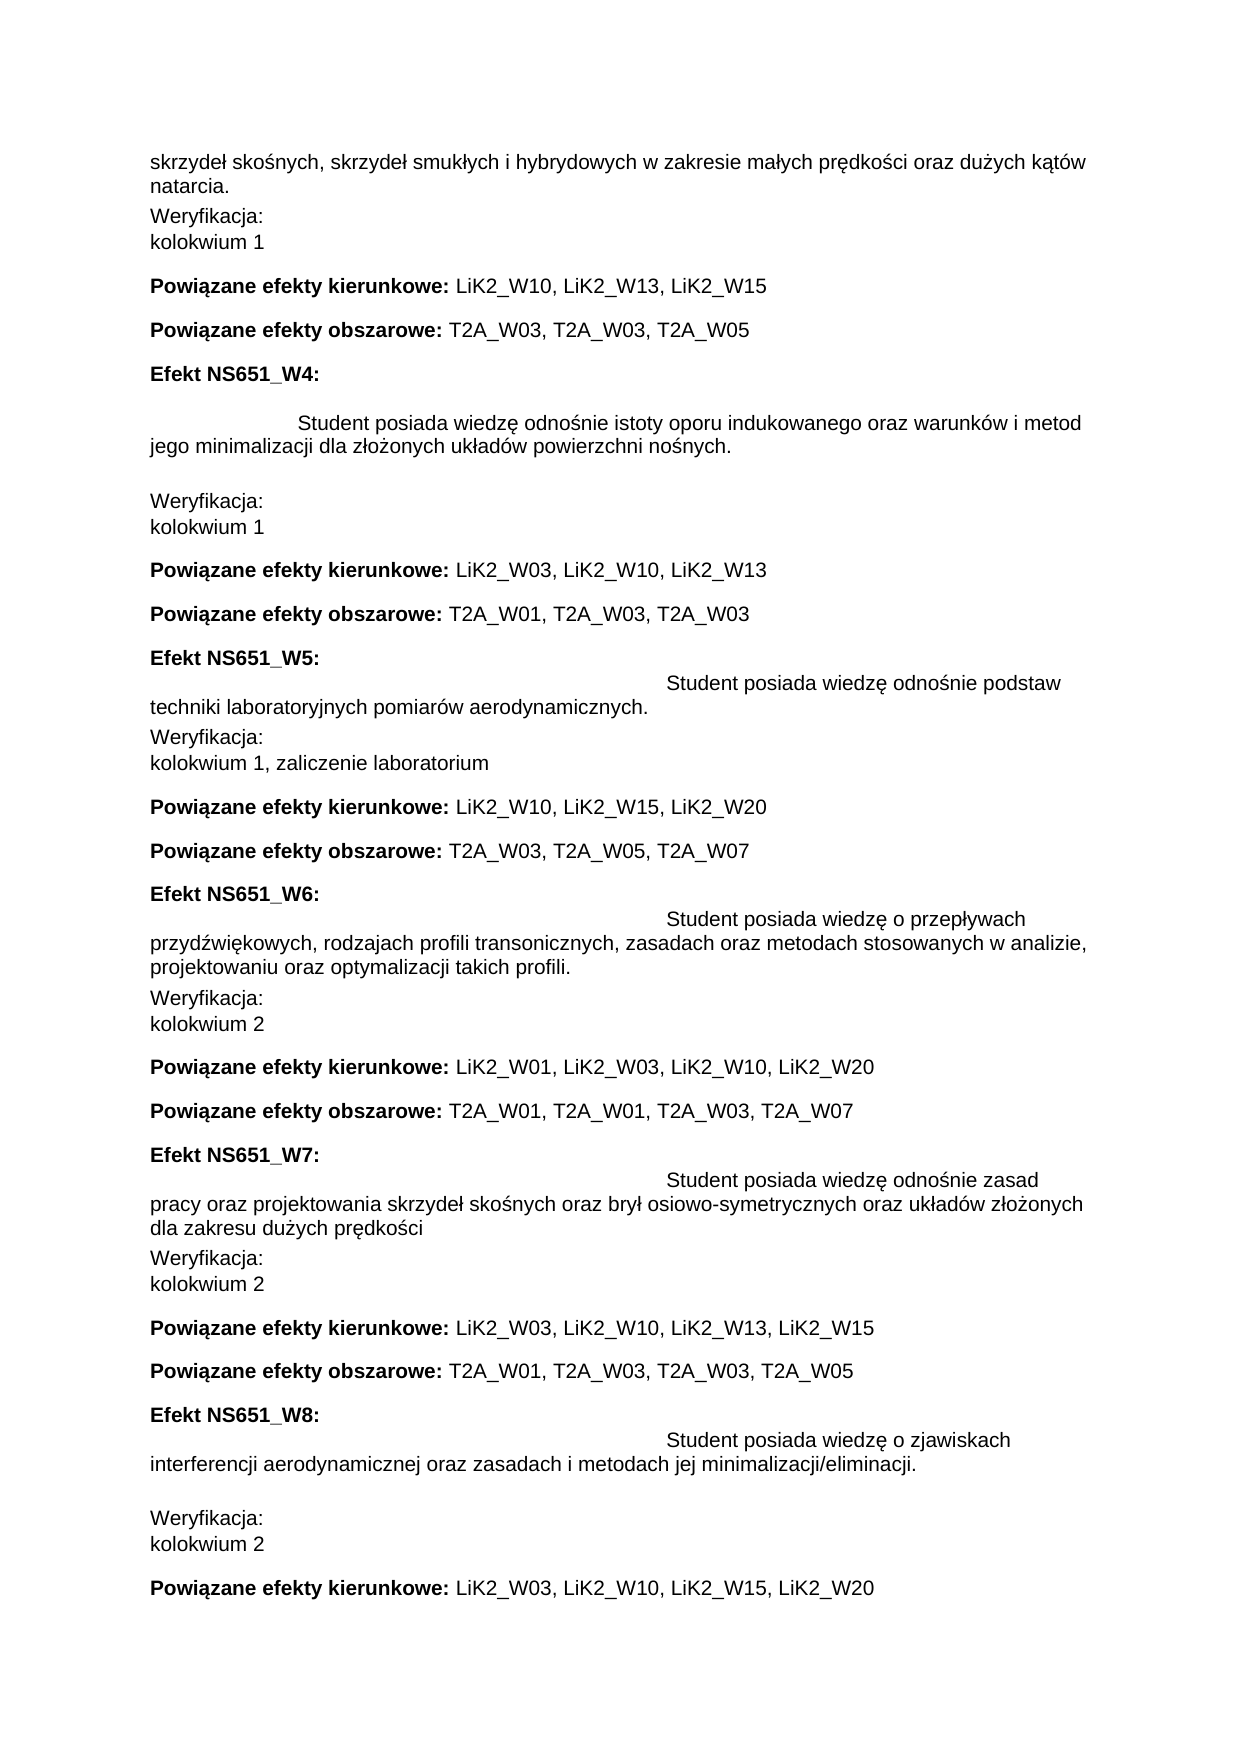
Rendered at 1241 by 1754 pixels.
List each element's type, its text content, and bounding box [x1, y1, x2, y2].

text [150, 150, 1090, 198]
text Efekt NS651_W7: [150, 1143, 1090, 1167]
text Powiązane efekty kierunkowe: LiK2_W03, LiK2_W10, LiK2_W13 [150, 558, 1090, 582]
text Student posiada wiedzę odnośnie podstaw techniki laboratoryjnych pomiarów aerodynamicznych. [150, 671, 1090, 719]
text Student posiada wiedzę o zjawiskach interferencji aerodynamicznej oraz zasadach i metodach jej minimalizacji/eliminacji. [150, 1428, 1090, 1500]
text Powiązane efekty obszarowe: T2A_W03, T2A_W05, T2A_W07 [150, 838, 1090, 862]
text Efekt NS651_W5: [150, 646, 1090, 670]
text Student posiada wiedzę odnośnie zasad pracy oraz projektowania skrzydeł skośnych oraz brył osiowo-symetrycznych oraz układów złożonych dla zakresu dużych prędkości [150, 1168, 1090, 1239]
text kolokwium 2 [150, 1011, 1090, 1035]
text Efekt NS651_W4: [150, 361, 1090, 385]
text kolokwium 2 [150, 1532, 1090, 1556]
text Student posiada wiedzę odnośnie istoty oporu indukowanego oraz warunków i metod jego minimalizacji dla złożonych układów powierzchni nośnych. [150, 386, 1090, 482]
text kolokwium 2 [150, 1272, 1090, 1296]
text Weryfikacja: [150, 1246, 1090, 1270]
text Powiązane efekty obszarowe: T2A_W03, T2A_W03, T2A_W05 [150, 318, 1090, 342]
text Powiązane efekty obszarowe: T2A_W01, T2A_W03, T2A_W03, T2A_W05 [150, 1359, 1090, 1383]
text kolokwium 1, zaliczenie laboratorium [150, 751, 1090, 775]
text Powiązane efekty kierunkowe: LiK2_W10, LiK2_W13, LiK2_W15 [150, 274, 1090, 298]
text Powiązane efekty kierunkowe: LiK2_W03, LiK2_W10, LiK2_W15, LiK2_W20 [150, 1576, 1090, 1600]
text Powiązane efekty obszarowe: T2A_W01, T2A_W03, T2A_W03 [150, 602, 1090, 626]
text Weryfikacja: [150, 1506, 1090, 1530]
text Efekt NS651_W6: [150, 882, 1090, 906]
text Powiązane efekty kierunkowe: LiK2_W03, LiK2_W10, LiK2_W13, LiK2_W15 [150, 1316, 1090, 1339]
text Powiązane efekty obszarowe: T2A_W01, T2A_W01, T2A_W03, T2A_W07 [150, 1099, 1090, 1123]
text Efekt NS651_W8: [150, 1403, 1090, 1427]
text Weryfikacja: [150, 985, 1090, 1009]
text Weryfikacja: [150, 488, 1090, 512]
text Powiązane efekty kierunkowe: LiK2_W10, LiK2_W15, LiK2_W20 [150, 795, 1090, 819]
text Weryfikacja: [150, 725, 1090, 749]
text Weryfikacja: [150, 204, 1090, 228]
text Powiązane efekty kierunkowe: LiK2_W01, LiK2_W03, LiK2_W10, LiK2_W20 [150, 1055, 1090, 1079]
text Student posiada wiedzę o przepływach przydźwiękowych, rodzajach profili transonicznych, zasadach oraz metodach stosowanych w analizie, projektowaniu oraz optymalizacji takich profili. [150, 907, 1090, 979]
text kolokwium 1 [150, 514, 1090, 538]
text kolokwium 1 [150, 230, 1090, 254]
